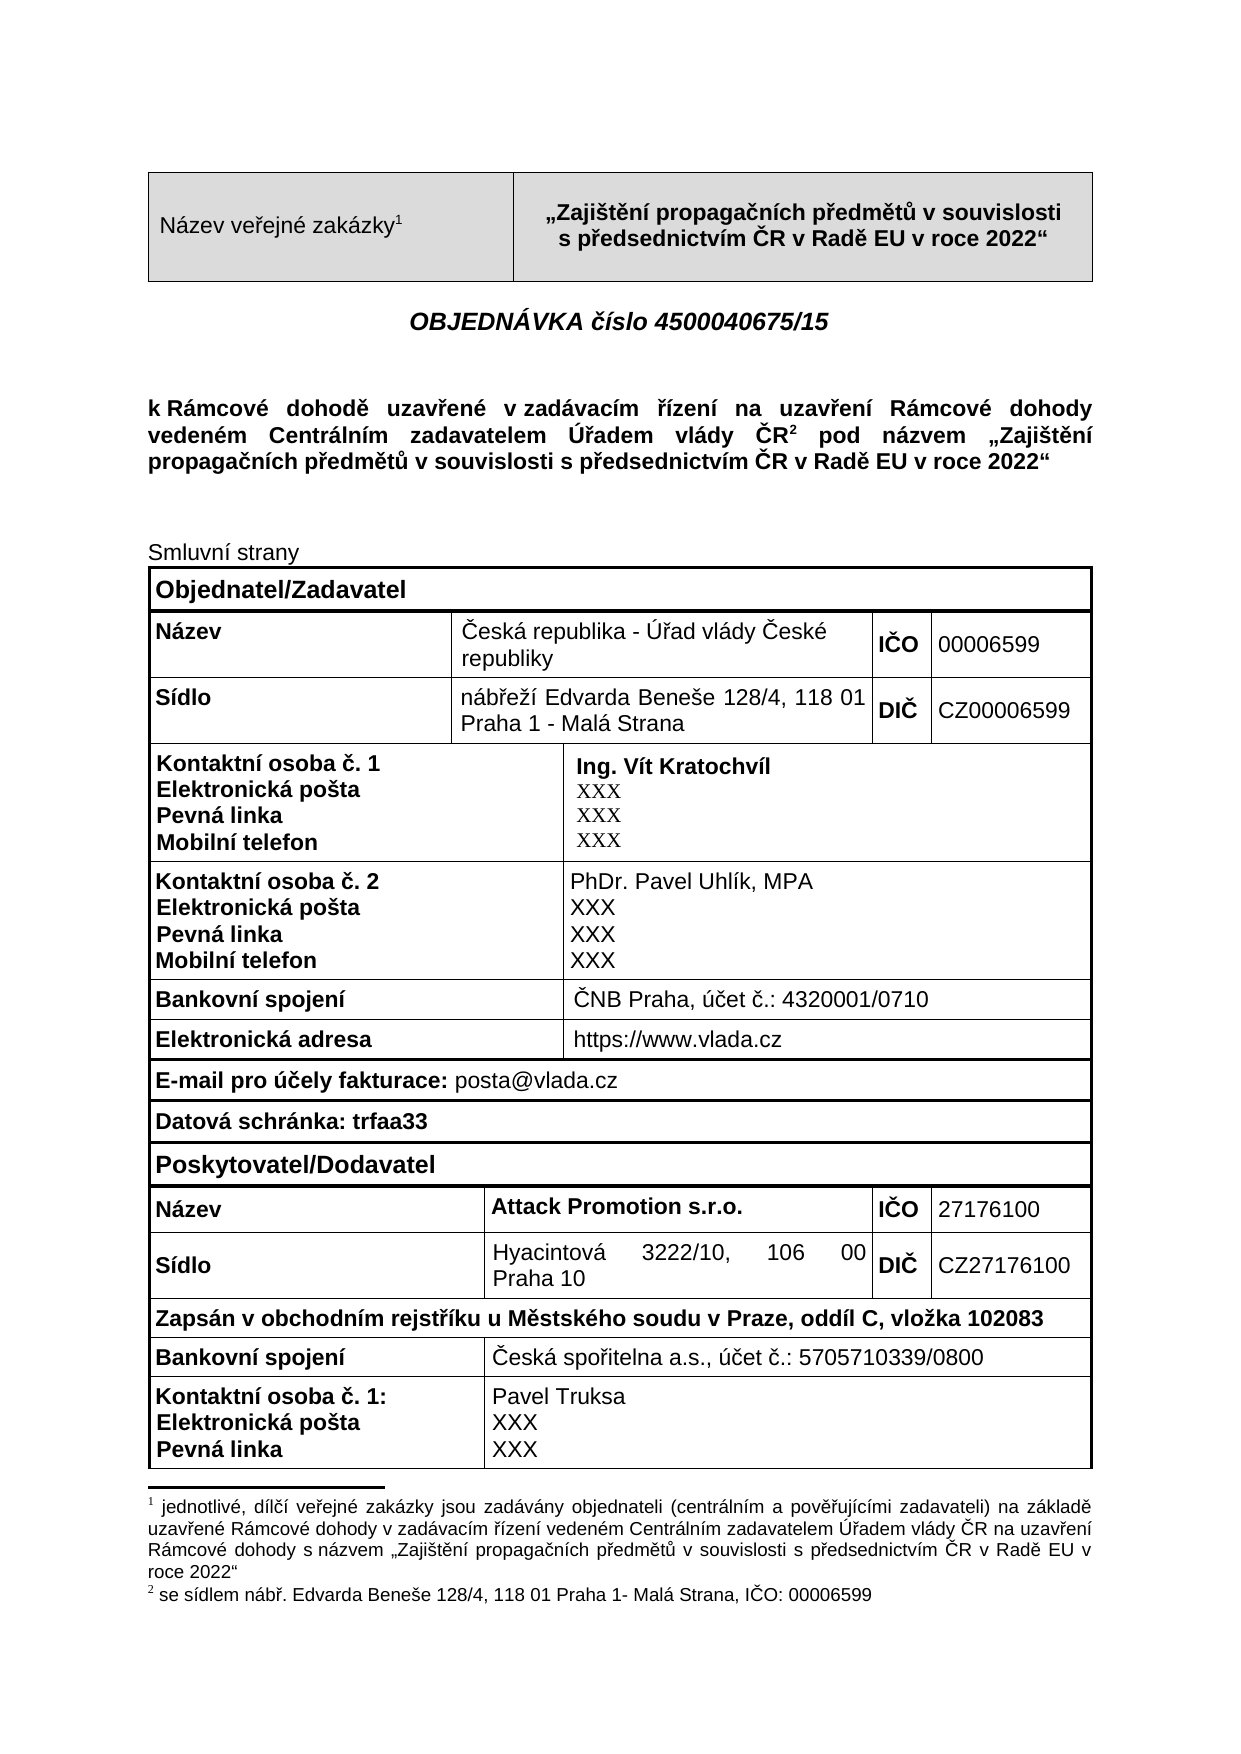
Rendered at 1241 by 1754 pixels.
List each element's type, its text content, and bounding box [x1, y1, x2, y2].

subtitle OBJEDNÁVKA číslo 4500040675/15 [148, 307, 1093, 335]
table_cell Attack Promotion s.r.o. [485, 1188, 872, 1232]
table_cell Česká republika - Úřad vlády České republiky [452, 613, 872, 677]
table_cell 00006599 [932, 613, 1090, 677]
table_cell https://www.vlada.cz [564, 1020, 1090, 1058]
table_cell Česká spořitelna a.s., účet č.: 5705710339/0800 [485, 1338, 1090, 1376]
table_cell Kontaktní osoba č. 1 Elektronická pošta Pevná linka Mobilní telefon [151, 744, 563, 861]
table_cell Poskytovatel/Dodavatel [151, 1144, 1090, 1184]
table_cell 27176100 [932, 1188, 1090, 1232]
table_cell DIČ [873, 678, 931, 743]
table_cell Zapsán v obchodním rejstříku u Městského soudu v Praze, oddíl C, vložka 102083 [151, 1299, 1090, 1337]
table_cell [151, 1377, 484, 1468]
table_cell Hyacintová 3222/10, 106 00 Praha 10 [485, 1233, 872, 1297]
table_cell E-mail pro účely fakturace: posta@vlada.cz [151, 1061, 1090, 1099]
table_cell Název [151, 1188, 484, 1232]
table_cell DIČ [873, 1233, 931, 1297]
table_cell PhDr. Pavel Uhlík, MPA XXX XXX XXX [564, 862, 1090, 979]
table_cell Elektronická adresa [151, 1020, 563, 1058]
table_cell Sídlo [151, 1233, 484, 1297]
table_cell Bankovní spojení [151, 980, 563, 1018]
table_header Objednatel/Zadavatel [151, 569, 1090, 609]
table_cell CZ27176100 [932, 1233, 1090, 1297]
table_header Název veřejné zakázky [149, 173, 513, 281]
table_cell IČO [873, 1188, 931, 1232]
text Smluvní strany [148, 539, 1093, 566]
table_cell Sídlo [151, 678, 451, 743]
table_cell ČNB Praha, účet č.: 4320001/0710 [564, 980, 1090, 1018]
table_cell Bankovní spojení [151, 1338, 484, 1376]
table_cell Ing. Vít Kratochvíl XXX XXX XXX [564, 744, 1090, 861]
table_cell nábřeží Edvarda Beneše 128/4, 118 01 Praha 1 - Malá Strana [452, 678, 872, 743]
text k Rámcové dohodě uzavřené v zadávacím řízení na uzavření Rámcové dohody vedeném Centrálním zadavatelem Úřadem vlády ČR pod názvem „Zajištění propagačních předmětů v souvislosti s předsednictvím ČR v Radě EU v roce 2022“ [148, 395, 1093, 474]
table_cell IČO [873, 613, 931, 677]
table_cell Datová schránka: trfaa33 [151, 1102, 1090, 1141]
table_cell Kontaktní osoba č. 2 Elektronická pošta Pevná linka Mobilní telefon [151, 862, 563, 979]
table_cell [485, 1377, 1090, 1468]
table_header „Zajištění propagačních předmětů v souvislosti s předsednictvím ČR v Radě EU v roce 2022“ [514, 173, 1092, 281]
table_cell CZ00006599 [932, 678, 1090, 743]
table_cell Název [151, 613, 451, 677]
